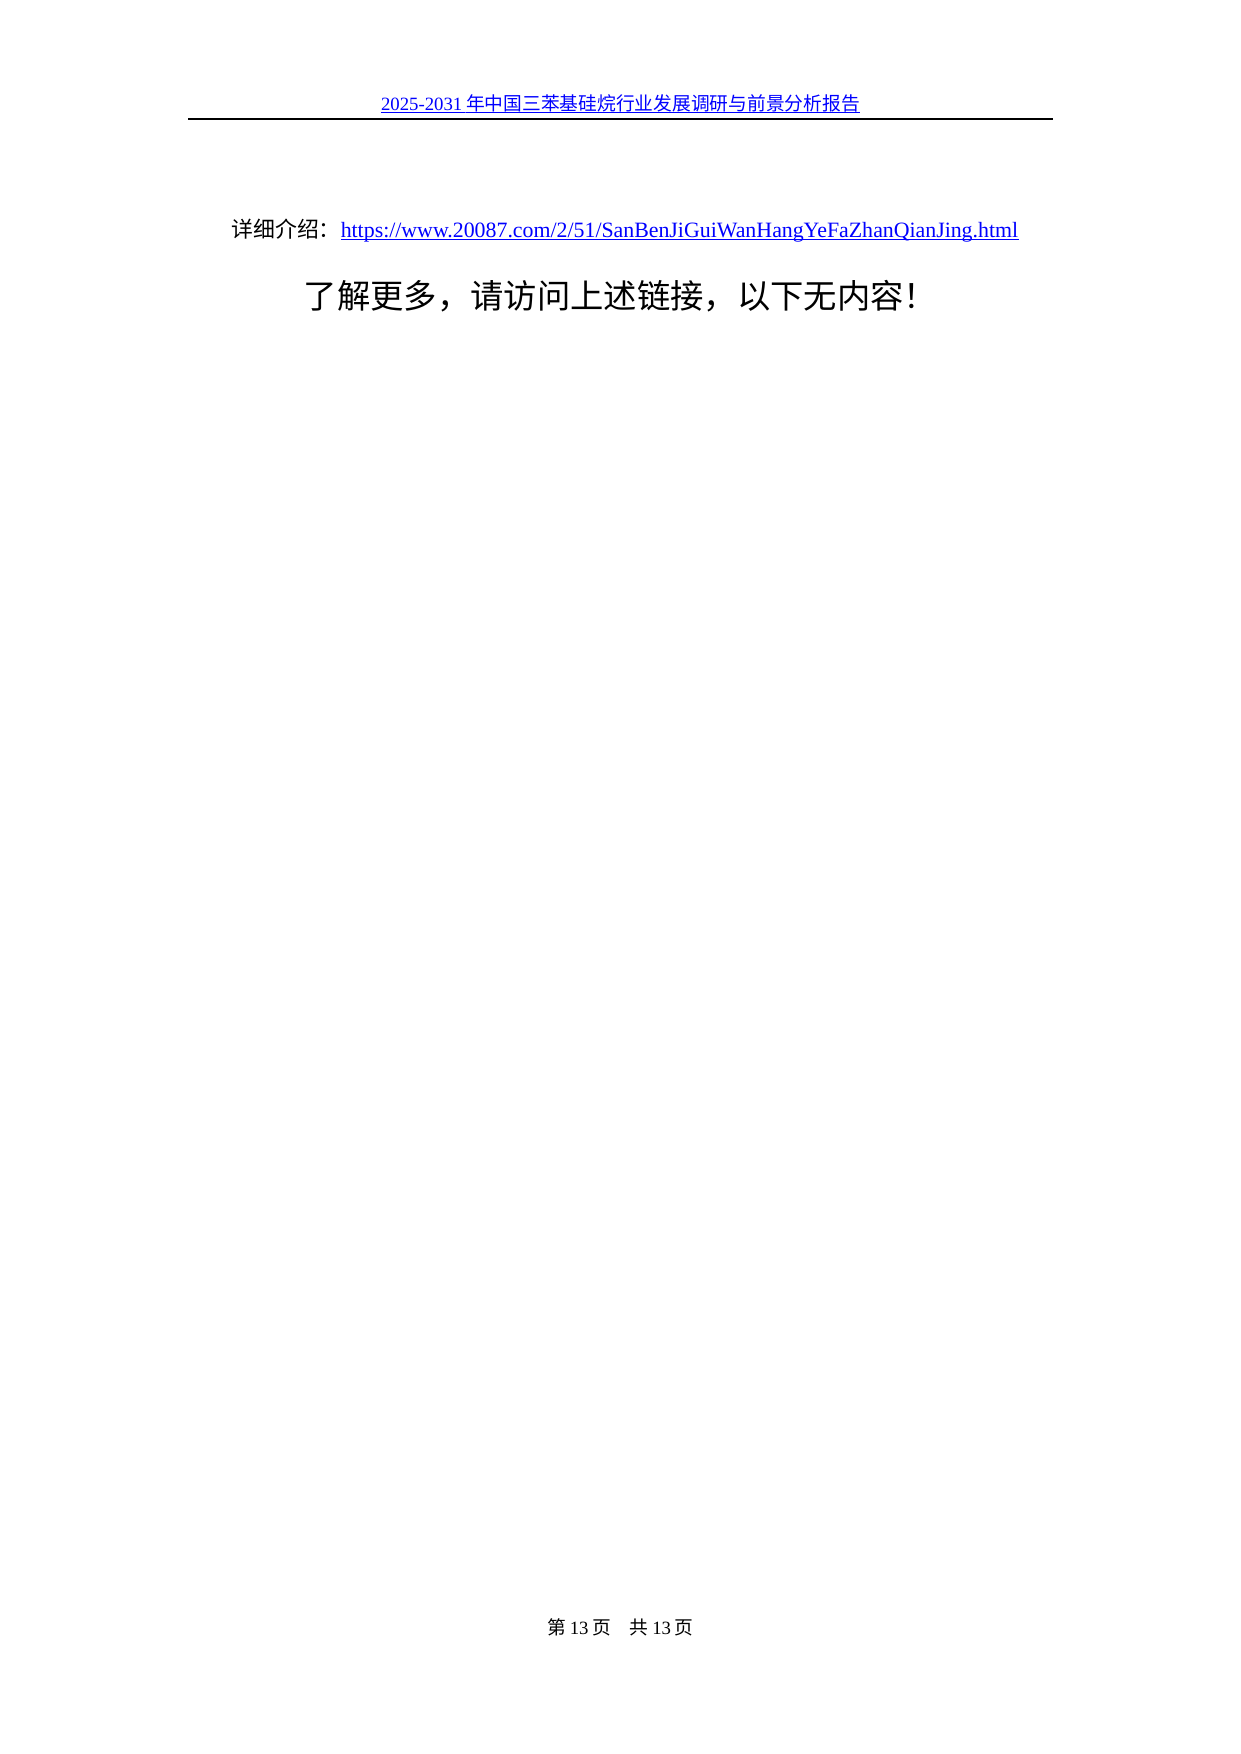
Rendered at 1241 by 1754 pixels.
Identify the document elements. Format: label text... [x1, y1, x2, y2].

text 详细介绍：https://www.20087.com/2/51/SanBenJiGuiWanHangYeFaZhanQianJing.html [187, 212, 1053, 244]
title 了解更多，请访问上述链接，以下无内容！ [187, 262, 1053, 327]
